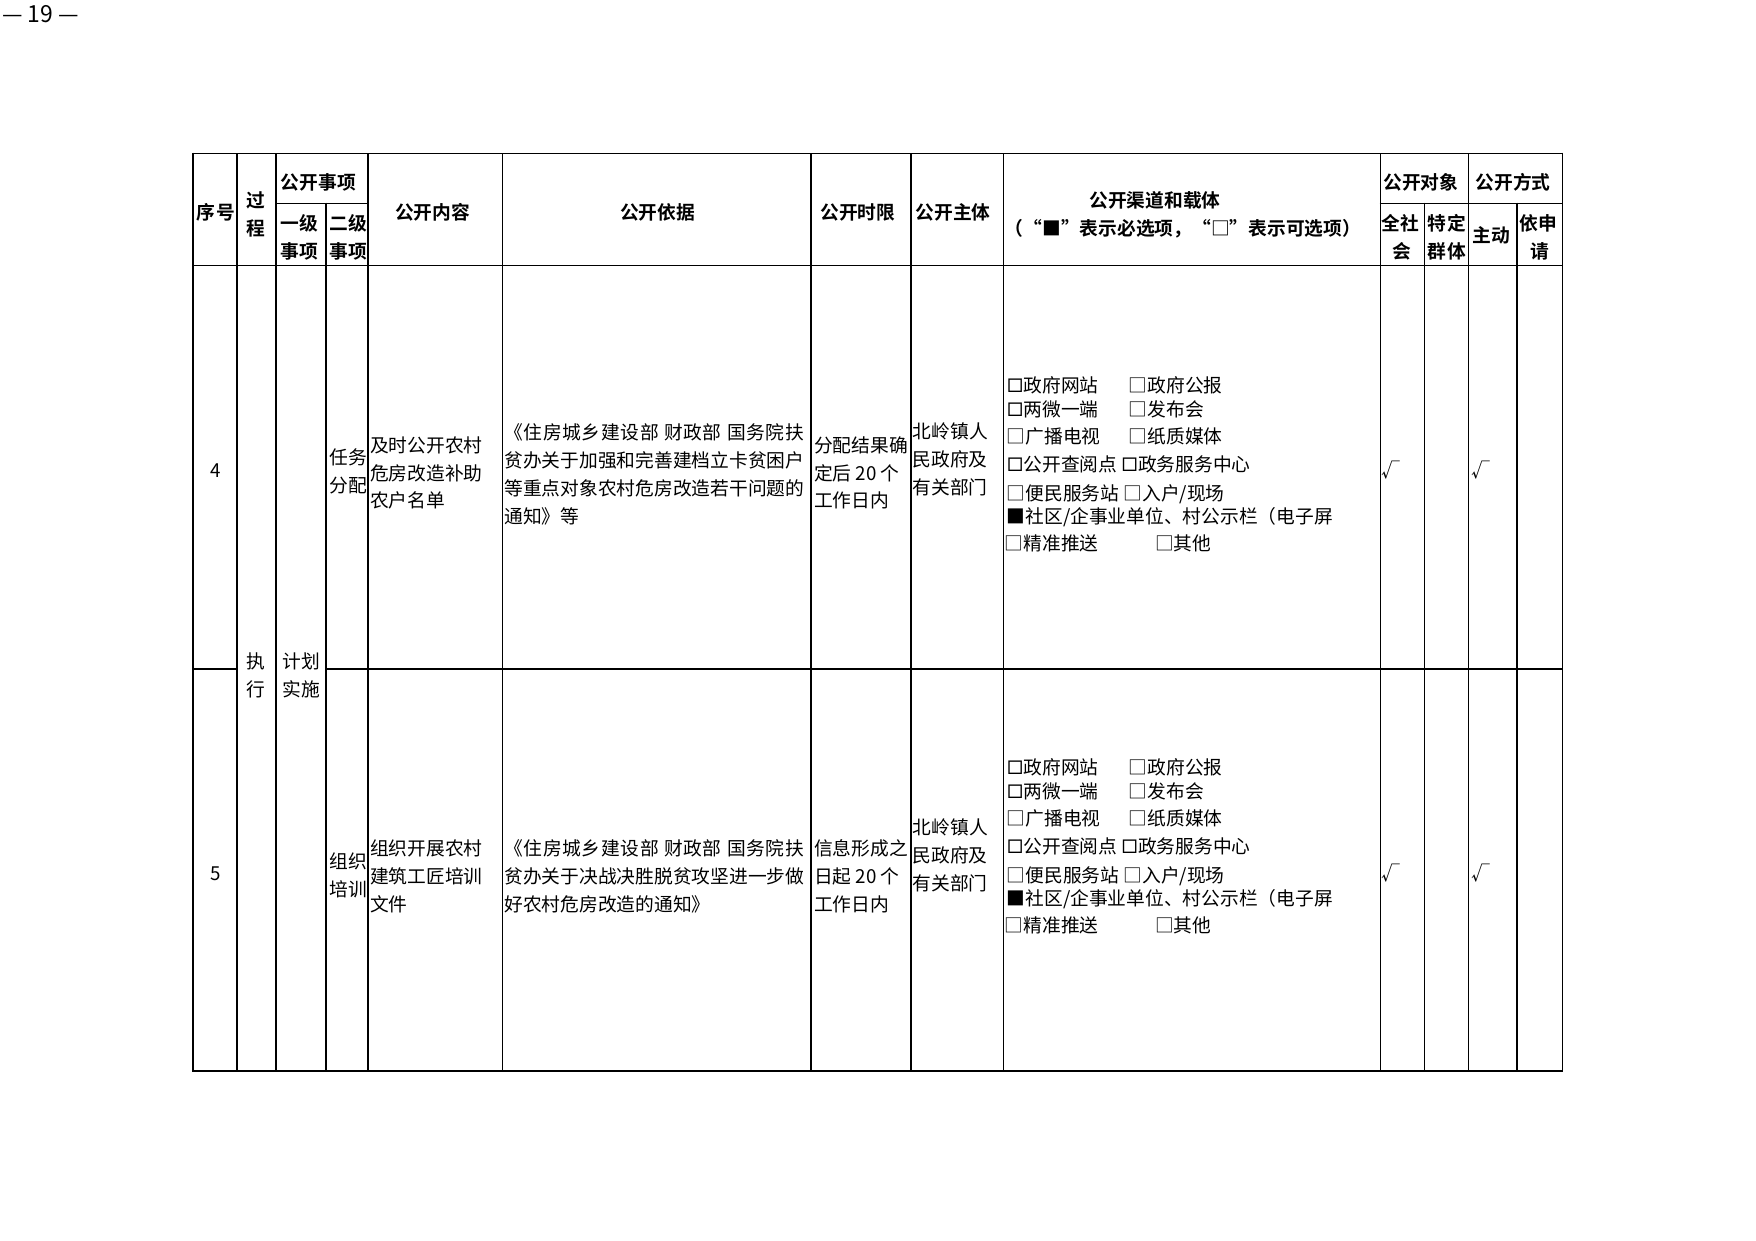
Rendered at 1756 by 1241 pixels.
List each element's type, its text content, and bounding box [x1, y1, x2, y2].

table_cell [1004, 266, 1380, 668]
table_cell 信息形成之日起 20 个工作日内 [812, 670, 910, 1070]
table_cell √ [1469, 266, 1516, 668]
table_header 公开时限 [812, 154, 910, 264]
table_cell [1518, 266, 1562, 668]
table_cell 全社会 [1381, 204, 1424, 264]
table_cell √ [1381, 266, 1424, 668]
table_cell 一级事项 [277, 204, 325, 264]
table_cell [1425, 670, 1468, 1070]
table_cell 特定群体 [1425, 204, 1468, 264]
table_cell 组织开展农村建筑工匠培训文件 [369, 670, 502, 1070]
table_header 公开事项 [277, 154, 367, 202]
table_cell 组织培训 [327, 670, 367, 1070]
table_cell 政府网站 □政府公报 两微一端 □发布会 □广播电视 □纸质媒体 公开查阅点 政务服务中心 □便民服务站 □入户/现场 ■社区/企事业单位、村公示栏（电子屏 □精准推送 □其他 [1004, 670, 1380, 1070]
table_cell [1518, 670, 1562, 1070]
table_cell 计划实施 [277, 266, 325, 1070]
table_header 过程 [238, 154, 275, 264]
table_cell √ [1381, 670, 1424, 1070]
table_cell 《住房城乡建设部 财政部 国务院扶贫办关于加强和完善建档立卡贫困户等重点对象农村危房改造若干问题的通知》等 [503, 266, 810, 668]
table_header 序号 [194, 154, 236, 264]
table_cell 依申请 [1518, 204, 1562, 264]
table_header 公开渠道和载体 （“■”表示必选项，“□”表示可选项） [1004, 154, 1380, 264]
table_cell 《住房城乡建设部 财政部 国务院扶贫办关于决战决胜脱贫攻坚进一步做好农村危房改造的通知》 [503, 670, 810, 1070]
table_header 公开内容 [369, 154, 502, 264]
table_cell 任务分配 [327, 266, 367, 668]
table_cell 分配结果确定后 20 个工作日内 [812, 266, 910, 668]
table_cell 北岭镇人民政府及有关部门 [912, 266, 1003, 668]
table_cell 二级事项 [327, 204, 367, 264]
table_cell 5 [194, 670, 236, 1070]
table_cell 4 [194, 266, 236, 668]
table_header 公开主体 [912, 154, 1003, 264]
table_header 公开对象 [1381, 154, 1468, 202]
table_cell 执行 [238, 266, 275, 1070]
table_header 公开方式 [1469, 154, 1562, 202]
table_cell 及时公开农村危房改造补助农户名单 [369, 266, 502, 668]
table_cell 主动 [1469, 204, 1516, 264]
table_cell [1425, 266, 1468, 668]
table_cell 北岭镇人民政府及有关部门 [912, 670, 1003, 1070]
table_header 公开依据 [503, 154, 810, 264]
table_cell √ [1469, 670, 1516, 1070]
